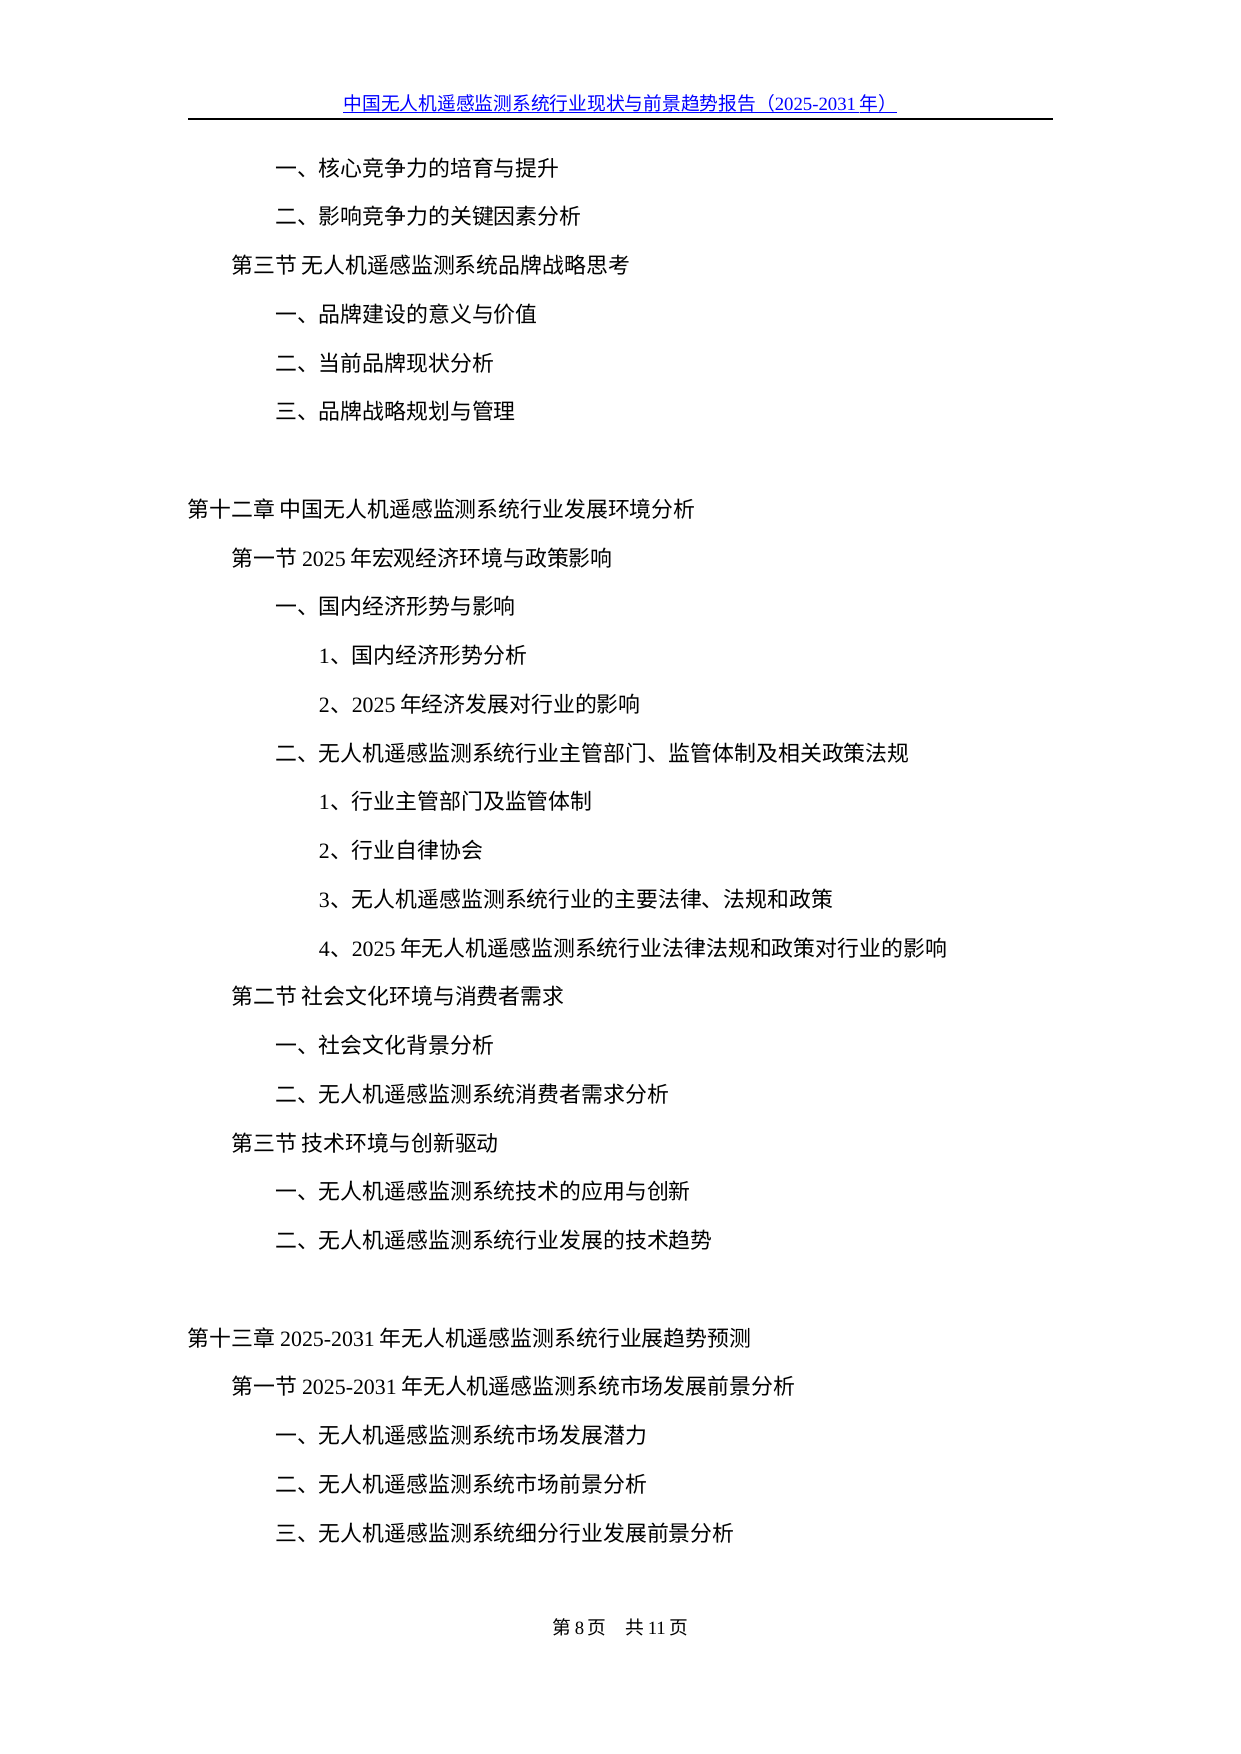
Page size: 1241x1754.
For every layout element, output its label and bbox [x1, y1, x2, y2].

text [187, 150, 1053, 1548]
